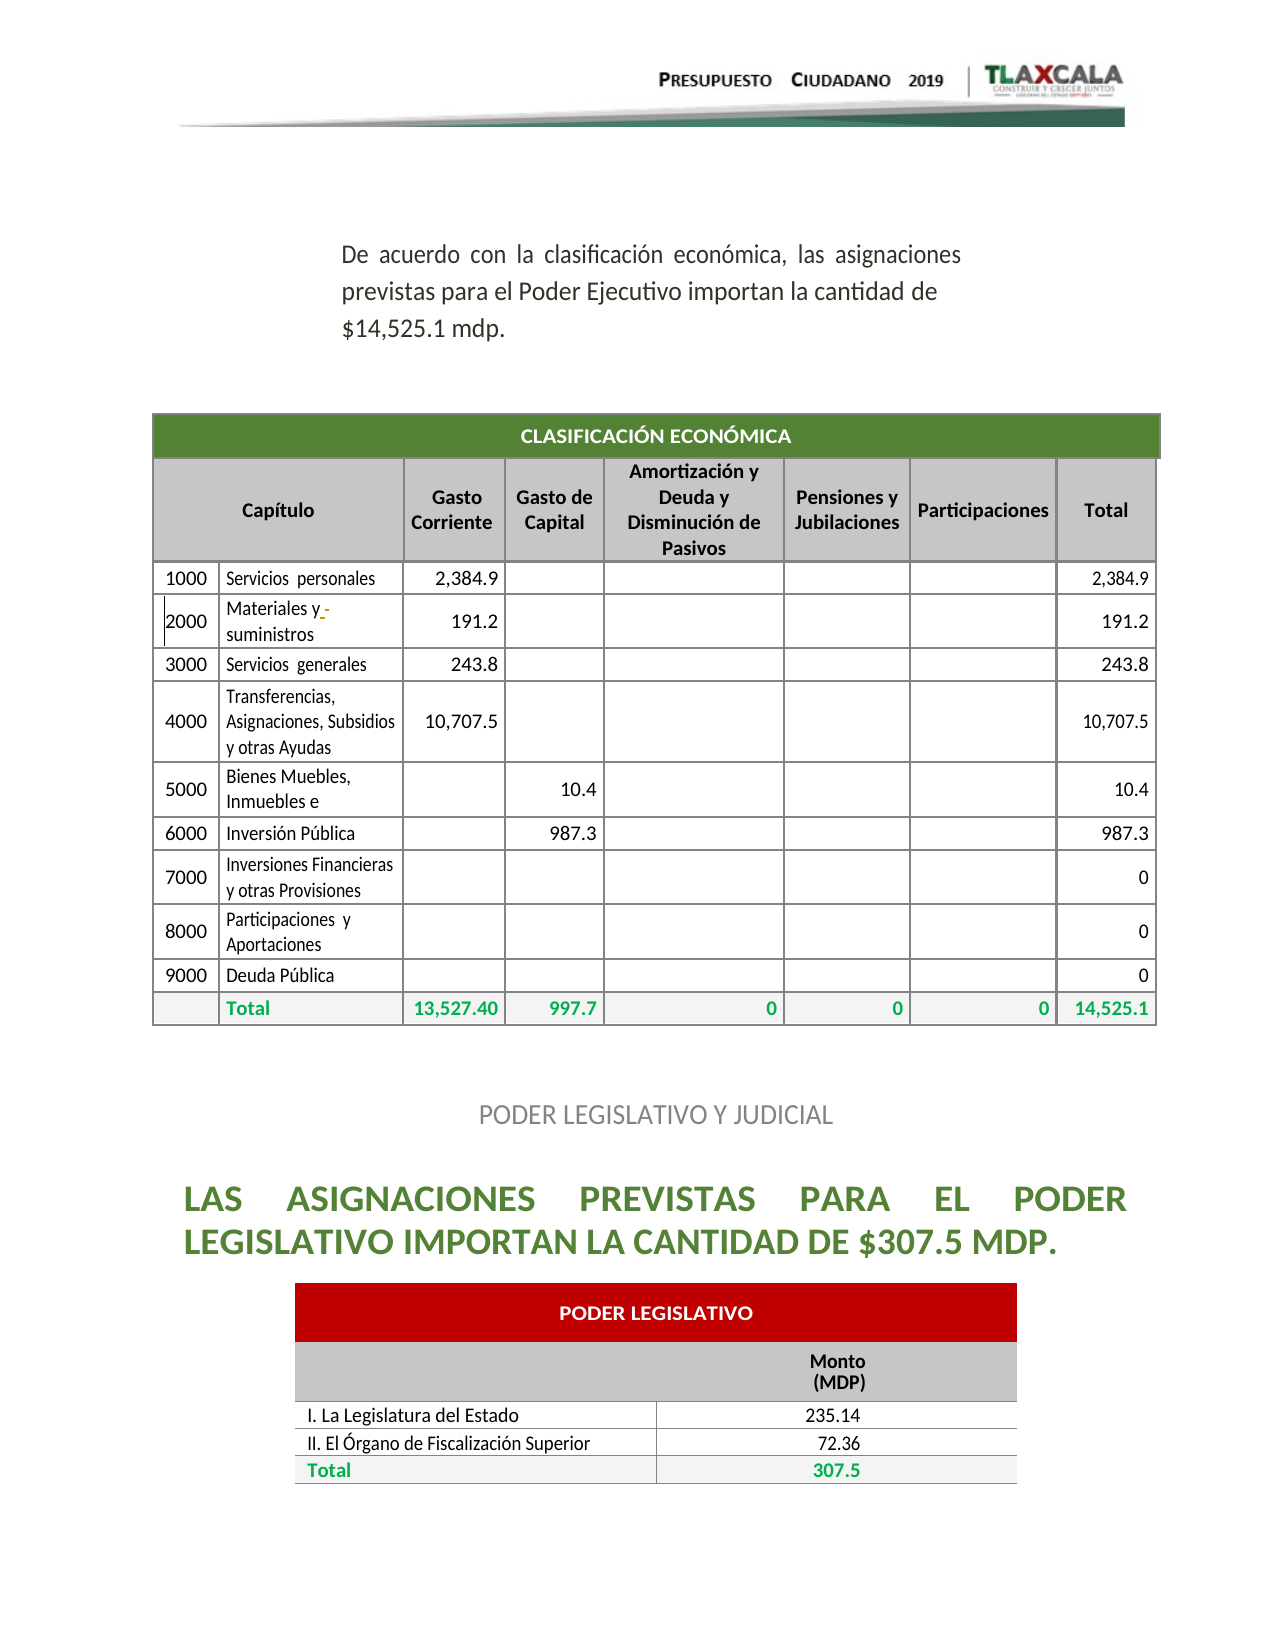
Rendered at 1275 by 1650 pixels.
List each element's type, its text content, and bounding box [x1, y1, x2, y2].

table_cell [506, 649, 603, 680]
table_cell 307.5 [657, 1456, 1017, 1483]
table_cell [785, 905, 909, 958]
table_cell [785, 818, 909, 848]
table_cell Participaciones y Aportaciones [220, 905, 402, 958]
table_cell 10.4 [1058, 763, 1155, 816]
table_cell 9000 [154, 960, 218, 991]
table_cell 10,707.5 [1058, 682, 1155, 761]
table_cell 1000 [154, 563, 218, 593]
table_cell 2000 [154, 595, 218, 647]
table_cell 0 [911, 993, 1055, 1023]
table_cell Servicios generales [220, 649, 402, 680]
table_cell [605, 905, 783, 958]
table_cell [506, 563, 603, 593]
table_cell I. La Legislatura del Estado [295, 1402, 656, 1428]
table_cell 235.14 [657, 1402, 1017, 1428]
table_cell [506, 595, 603, 647]
table_cell [911, 960, 1055, 991]
table_cell [506, 905, 603, 958]
table_cell Servicios personales [220, 563, 402, 593]
table_cell Bienes Muebles, Inmuebles e Intangibles [220, 763, 402, 816]
table_header CLASIFICACIÓN ECONÓMICA [154, 415, 1159, 457]
table_cell Deuda Pública [220, 960, 402, 991]
table_cell Monto (MDP) [295, 1342, 1017, 1401]
table_cell [506, 960, 603, 991]
text PODER LEGISLATIVO Y JUDICIAL [311, 1096, 1002, 1132]
table_cell 6000 [154, 818, 218, 848]
table_cell [911, 563, 1055, 593]
table_cell Inversión Pública [220, 818, 402, 848]
text LAS ASIGNACIONES PREVISTAS PARA EL PODER LEGISLATIVO IMPORTAN LA CANTIDAD DE $307.5 MDP. [183, 1176, 1129, 1263]
table_cell [911, 595, 1055, 647]
table_cell 2,384.9 [1058, 563, 1155, 593]
table_cell [605, 563, 783, 593]
table_cell [506, 851, 603, 903]
table_cell [605, 818, 783, 848]
table_cell Gasto de Capital [506, 459, 603, 560]
table_cell 2,384.9 [404, 563, 504, 593]
table_cell 14,525.1 [1058, 993, 1155, 1023]
table_cell 987.3 [1058, 818, 1155, 848]
table_cell Gasto Corriente [405, 459, 504, 560]
table_cell [785, 682, 909, 761]
table_cell Materiales ysuministros [220, 595, 402, 647]
table_cell 3000 [154, 649, 218, 680]
table_cell 8000 [154, 905, 218, 958]
table_cell [785, 595, 909, 647]
table_cell Participaciones [911, 459, 1055, 560]
table_cell [911, 851, 1055, 903]
table_cell [785, 763, 909, 816]
table_cell [605, 595, 783, 647]
table_cell 5000 [154, 763, 218, 816]
table_cell 0 [605, 993, 783, 1023]
table_cell [911, 649, 1055, 680]
table_cell 72.36 [657, 1429, 1017, 1455]
table_cell [605, 960, 783, 991]
table_cell Pensiones y Jubilaciones [785, 459, 909, 560]
table_cell Capítulo [154, 459, 403, 560]
table_cell 987.3 [506, 818, 603, 848]
table_cell [404, 763, 504, 816]
table_cell Total [295, 1456, 656, 1483]
table_cell [785, 563, 909, 593]
table_cell [404, 960, 504, 991]
table_cell 0 [1058, 960, 1155, 991]
table_cell 243.8 [404, 649, 504, 680]
table_cell 191.2 [1058, 595, 1155, 647]
table_cell 4000 [154, 682, 218, 761]
table_cell [605, 851, 783, 903]
table_cell Total [1058, 459, 1155, 560]
table_cell [154, 993, 218, 1023]
table_cell [785, 649, 909, 680]
text De acuerdo con la clasificación económica, las asignaciones previstas para el Poder Ejecutivo importan la cantidad de [341, 237, 962, 307]
table_cell 7000 [154, 851, 218, 903]
table_cell [911, 682, 1055, 761]
table_cell 10.4 [506, 763, 603, 816]
table_cell [911, 905, 1055, 958]
table_cell 13,527.40 [404, 993, 504, 1023]
table_cell [404, 905, 504, 958]
table_cell Transferencias, Asignaciones, Subsidios y otras Ayudas [220, 682, 402, 761]
text $14,525.1 mdp. [341, 311, 962, 344]
table_cell Amortización y Deuda y Disminución de Pasivos [605, 459, 783, 560]
table_cell [506, 682, 603, 761]
picture [179, 51, 1139, 127]
table_cell [605, 649, 783, 680]
table_cell [404, 818, 504, 848]
table_header PODER LEGISLATIVO [295, 1283, 1017, 1342]
table_cell 243.8 [1058, 649, 1155, 680]
table_cell Total [220, 993, 402, 1023]
table_cell Inversiones Financieras y otras Provisiones [220, 851, 402, 903]
table_cell [404, 851, 504, 903]
table_cell [785, 851, 909, 903]
table_cell [605, 682, 783, 761]
table_cell [911, 763, 1055, 816]
table_cell [785, 960, 909, 991]
table_cell 0 [1058, 851, 1155, 903]
table_cell II. El Órgano de Fiscalización Superior [295, 1429, 656, 1455]
table_cell [605, 763, 783, 816]
table_cell 0 [785, 993, 909, 1023]
table_cell 191.2 [404, 595, 504, 647]
table_cell [911, 818, 1055, 848]
table_cell 10,707.5 [404, 682, 504, 761]
table_cell 997.7 [506, 993, 603, 1023]
table_cell 0 [1058, 905, 1155, 958]
